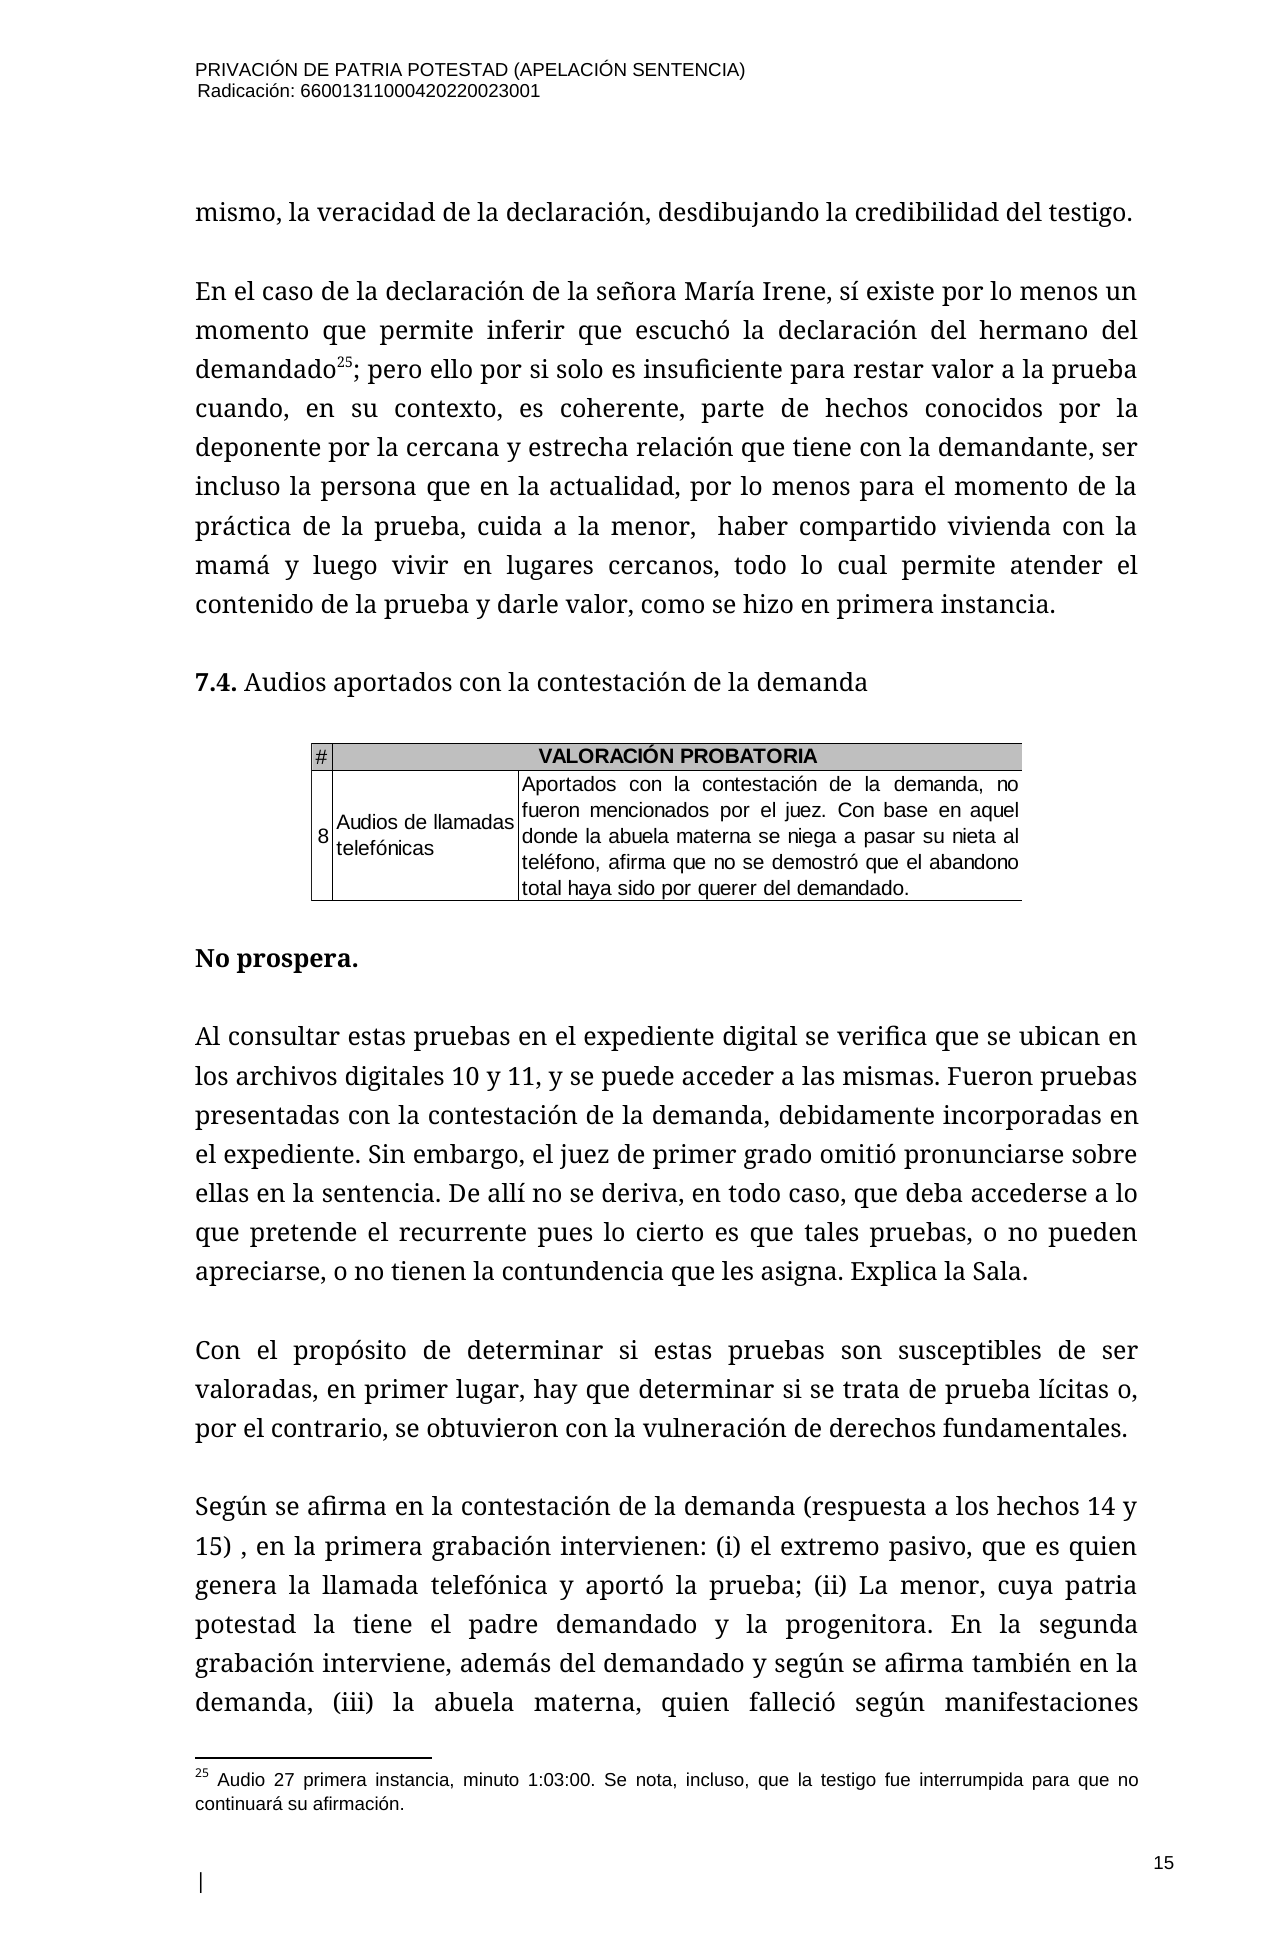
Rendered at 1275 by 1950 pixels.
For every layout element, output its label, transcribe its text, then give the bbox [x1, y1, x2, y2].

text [195, 1489, 1139, 1719]
text 7.4. Audios aportados con la contestación de la demanda [195, 665, 1139, 699]
text En el caso de la declaración de la señora María Irene, sí existe por lo menos un momento que permite inferir que escuchó la declaración del hermano del demandado; pero ello por si solo es insuficiente para restar valor a la prueba cuando, en su contexto, es coherente, parte de hechos conocidos por la deponente por la cercana y estrecha relación que tiene con la demandante, ser incluso la persona que en la actualidad, por lo menos para el momento de la práctica de la prueba, cuida a la menor, haber compartido vivienda con la mamá y luego vivir en lugares cercanos, todo lo cual permite atender el contenido de la prueba y darle valor, como se hizo en primera instancia. [195, 273, 1139, 621]
text No prospera. [195, 941, 1139, 975]
text Al consultar estas pruebas en el expediente digital se verifica que se ubican en los archivos digitales 10 y 11, y se puede acceder a las mismas. Fueron pruebas presentadas con la contestación de la demanda, debidamente incorporadas en el expediente. Sin embargo, el juez de primer grado omitió pronunciarse sobre ellas en la sentencia. De allí no se deriva, en todo caso, que deba accederse a lo que pretende el recurrente pues lo cierto es que tales pruebas, o no pueden apreciarse, o no tienen la contundencia que les asigna. Explica la Sala. [195, 1019, 1139, 1288]
text Con el propósito de determinar si estas pruebas son susceptibles de ser valoradas, en primer lugar, hay que determinar si se trata de prueba lícitas o, por el contrario, se obtuvieron con la vulneración de derechos fundamentales. [195, 1332, 1139, 1445]
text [195, 195, 1139, 229]
